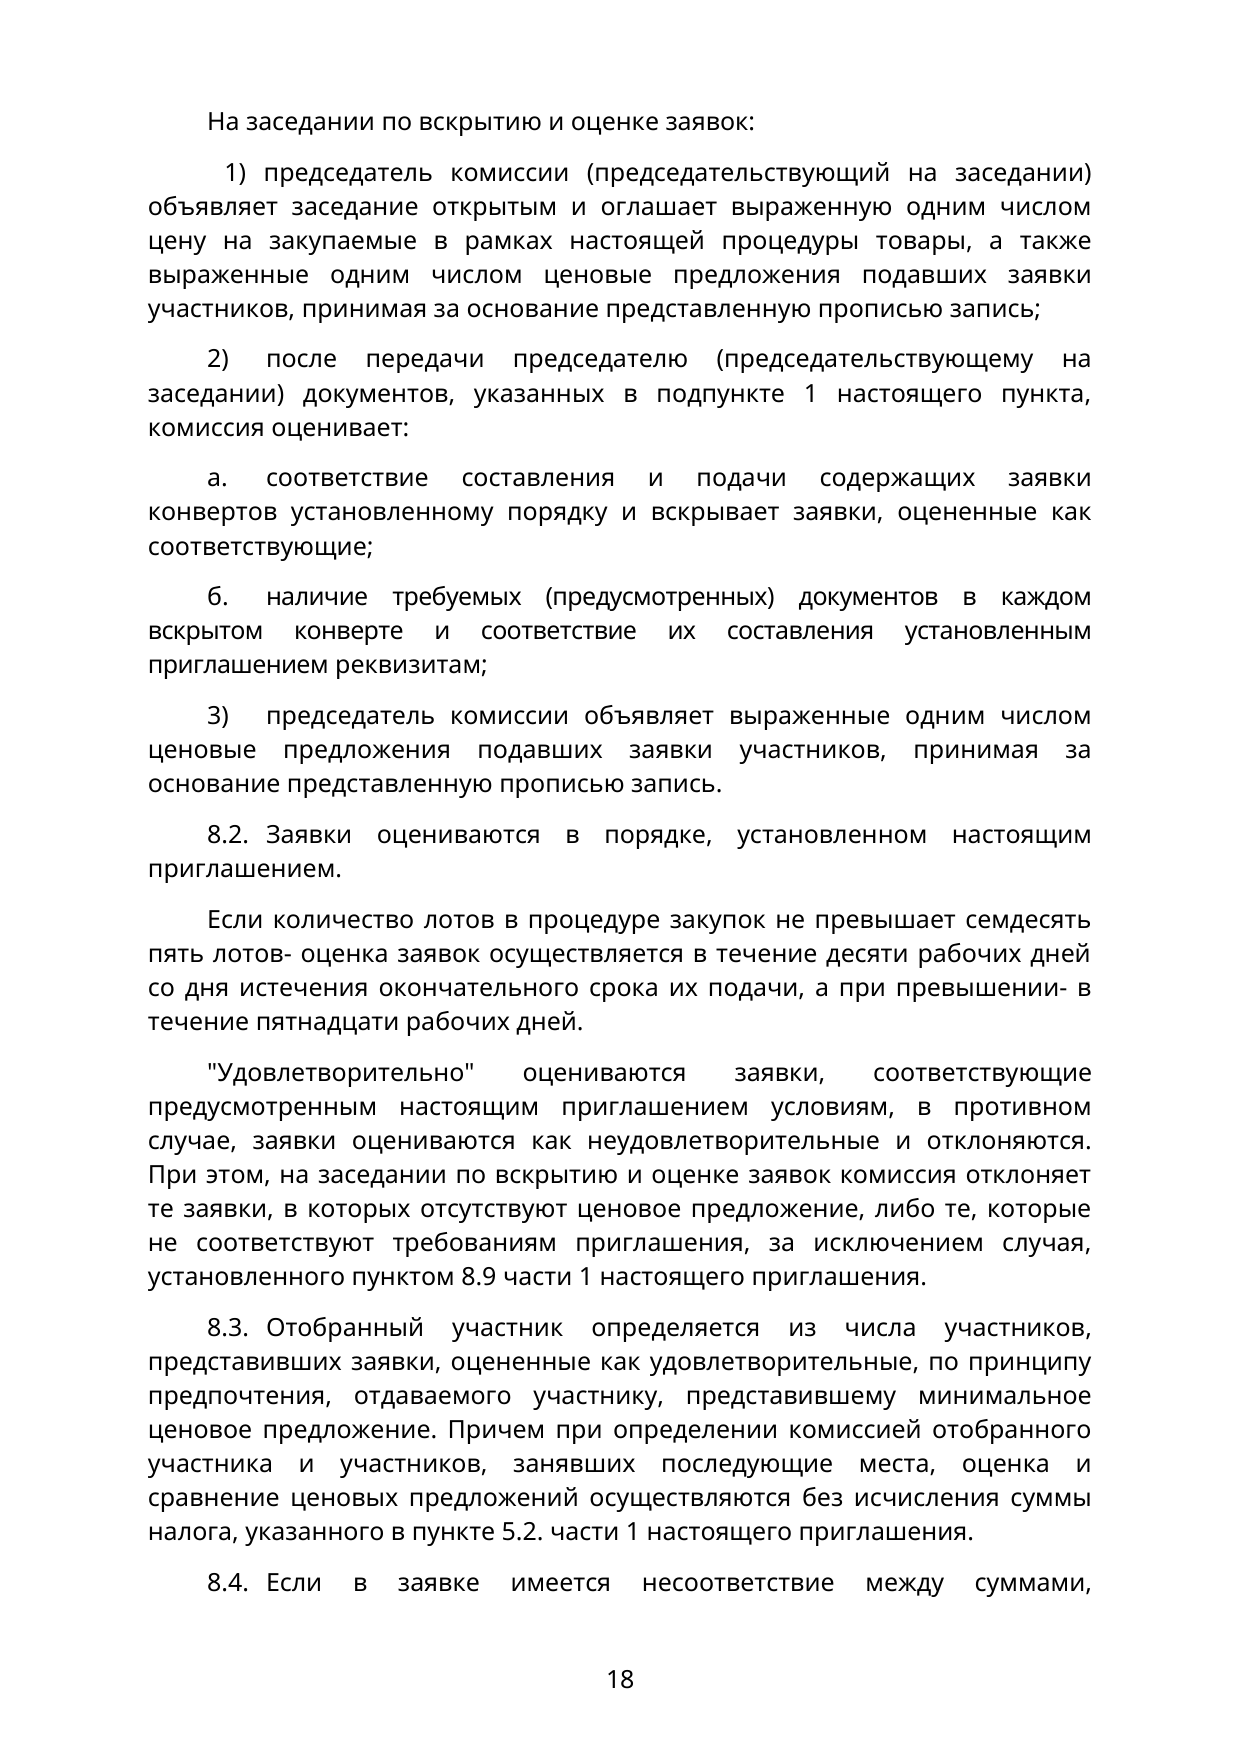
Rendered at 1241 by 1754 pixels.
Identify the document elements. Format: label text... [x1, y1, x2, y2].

text 2) после передачи председателю (председательствующему на заседании) документов, указанных в подпункте 1 настоящего пункта, комиссия оценивает: [148, 341, 1092, 443]
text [148, 1564, 1092, 1598]
text На заседании по вскрытию и оценке заявок: [148, 103, 1092, 137]
text "Удовлетворительно" оцениваются заявки, соответствующие предусмотренным настоящим приглашением условиям, в противном случае, заявки оцениваются как неудовлетворительные и отклоняются. При этом, на заседании по вскрытию и оценке заявок комиссия отклоняет те заявки, в которых отсутствуют ценовое предложение, либо те, которые не соответствуют требованиям приглашения, за исключением случая, установленного пунктом 8.9 части 1 настоящего приглашения. [148, 1054, 1092, 1293]
text 1) председатель комиссии (председательствующий на заседании) объявляет заседание открытым и оглашает выраженную одним числом цену на закупаемые в рамках настоящей процедуры товары, а также выраженные одним числом ценовые предложения подавших заявки участников, принимая за основание представленную прописью запись; [148, 154, 1092, 324]
text 3) председатель комиссии объявляет выраженные одним числом ценовые предложения подавших заявки участников, принимая за основание представленную прописью запись. [148, 698, 1092, 800]
text а. соответствие составления и подачи содержащих заявки конвертов установленному порядку и вскрывает заявки, оцененные как соответствующие; [148, 460, 1092, 562]
text 8.3. Отобранный участник определяется из числа участников, представивших заявки, оцененные как удовлетворительные, по принципу предпочтения, отдаваемого участнику, представившему минимальное ценовое предложение. Причем при определении комиссией отобранного участника и участников, занявших последующие места, оценка и сравнение ценовых предложений осуществляются без исчисления суммы налога, указанного в пункте 5.2. части 1 настоящего приглашения. [148, 1309, 1092, 1548]
text 8.2. Заявки оцениваются в порядке, установленном настоящим приглашением. [148, 817, 1092, 885]
text б. наличие требуемых (предусмотренных) документов в каждом вскрытом конверте и соответствие их составления установленным приглашением реквизитам; [148, 579, 1092, 681]
text Если количество лотов в процедуре закупок не превышает семдесять пять лотов- оценка заявок осуществляется в течение десяти рабочих дней со дня истечения окончательного срока их подачи, а при превышении- в течение пятнадцати рабочих дней. [148, 901, 1092, 1038]
